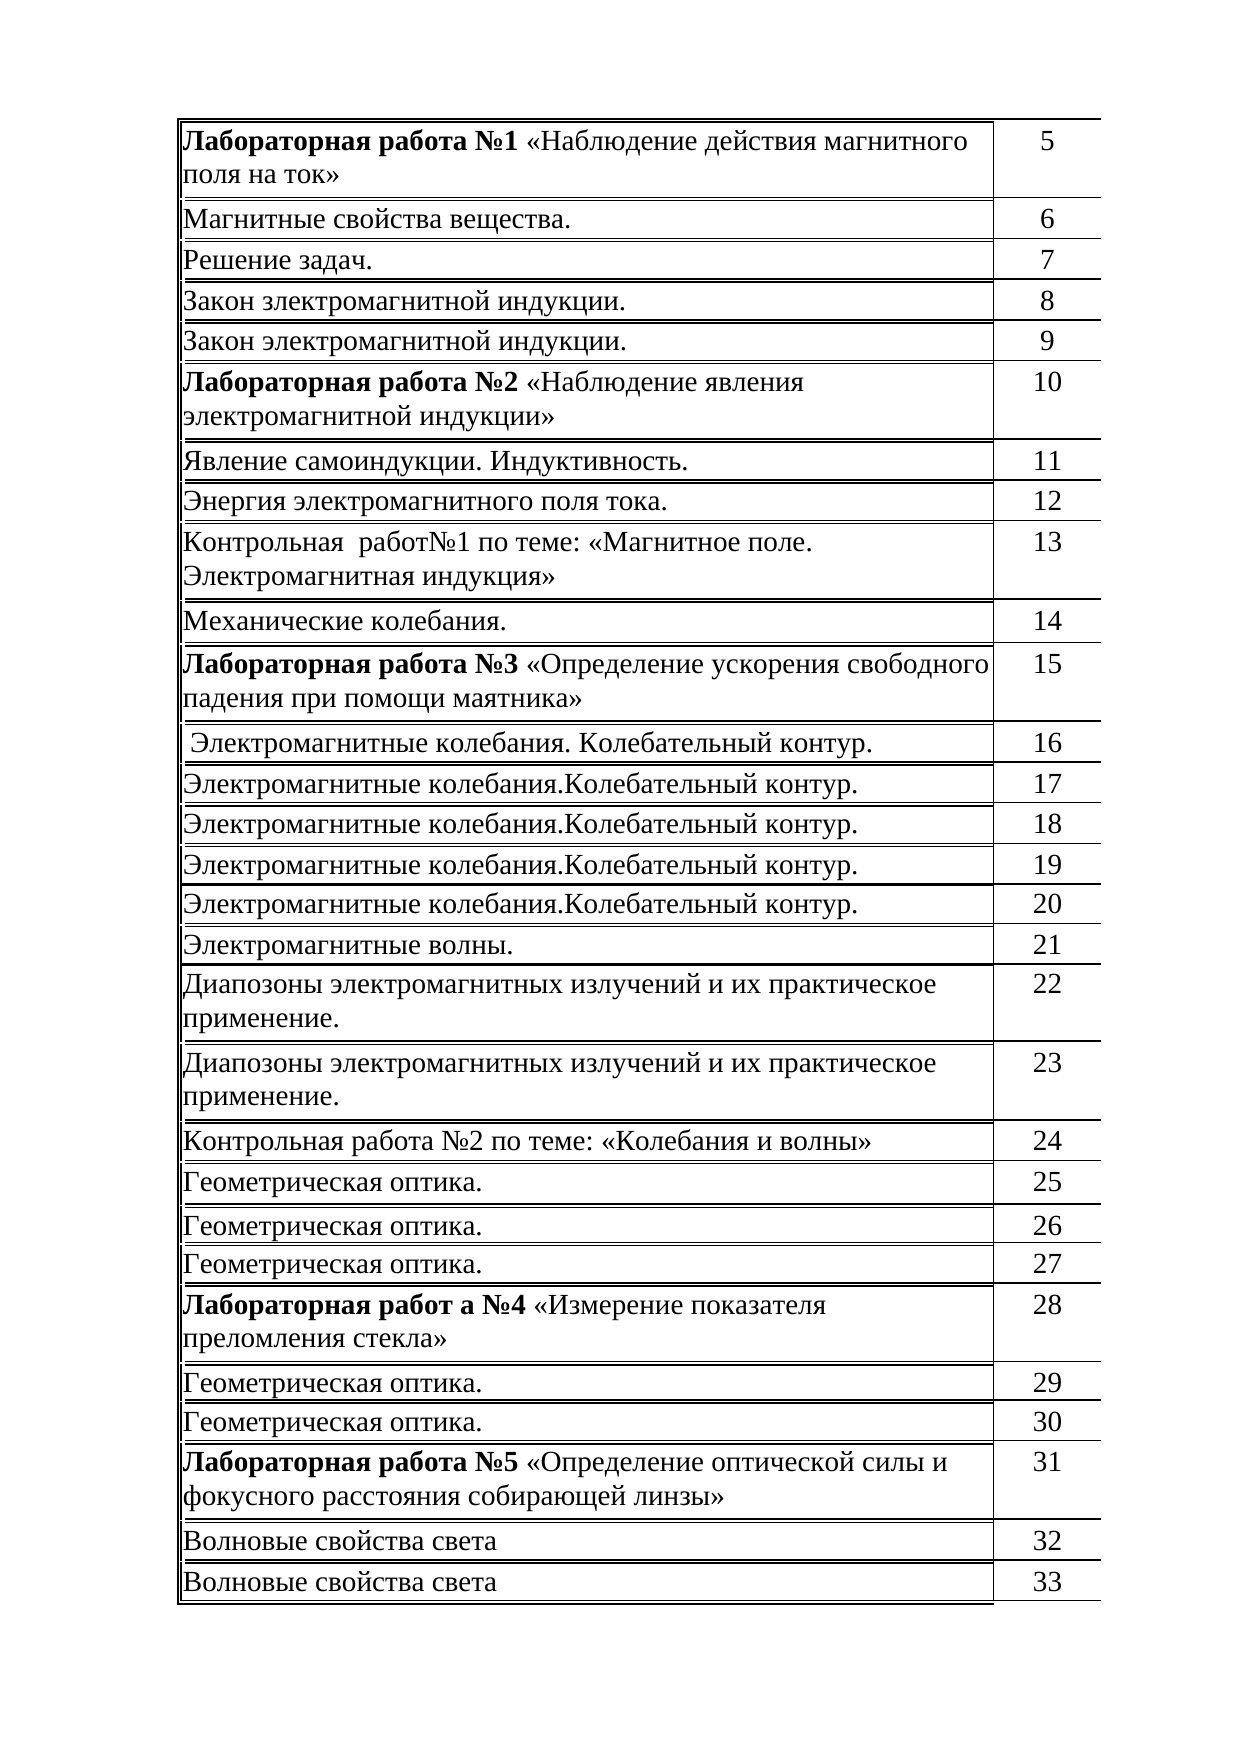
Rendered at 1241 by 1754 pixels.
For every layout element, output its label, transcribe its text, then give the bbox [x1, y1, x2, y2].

table_cell 25 [994, 1161, 1101, 1203]
table_cell Электромагнитные колебания. Колебательный контур. [180, 720, 993, 761]
table_cell 7 [994, 239, 1101, 278]
table_cell Диапозоны электромагнитных излучений и их практическое применение. [182, 966, 993, 1040]
table_cell Закон злектромагнитной индукции. [180, 278, 993, 319]
table_cell Волновые свойства света [180, 1518, 993, 1559]
table_cell Контрольная работ№1 по теме: «Магнитное поле. Электромагнитная индукция» [180, 520, 993, 598]
table_cell 27 [994, 1243, 1101, 1282]
table_cell Электромагнитные колебания.Колебательный контур. [180, 802, 993, 843]
table_cell Электромагнитные колебания.Колебательный контур. [182, 886, 993, 923]
table_cell 6 [994, 198, 1101, 237]
table_cell Геометрическая оптика. [180, 1203, 993, 1242]
table_cell 15 [994, 643, 1101, 720]
table_cell 14 [994, 600, 1101, 642]
table_cell Механические колебания. [180, 598, 993, 642]
table_cell Энергия электромагнитного поля тока. [180, 479, 993, 519]
table_cell Электромагнитные колебания.Колебательный контур. [180, 761, 993, 802]
table_cell 18 [994, 803, 1101, 843]
table_cell Электромагнитные колебания.Колебательный контур. [180, 843, 993, 883]
table_cell Геометрическая оптика. [180, 1242, 993, 1282]
table_cell Явление самоиндукции. Индуктивность. [180, 438, 993, 479]
table_cell 26 [994, 1205, 1101, 1242]
table_cell 20 [994, 885, 1101, 923]
table_cell 10 [994, 361, 1101, 438]
table_cell 28 [994, 1284, 1101, 1361]
table_cell 11 [994, 440, 1101, 479]
table_cell Волновые свойства света [180, 1559, 993, 1600]
table_cell Геометрическая оптика. [180, 1399, 993, 1440]
table_cell Лабораторная работа №3 «Определение ускорения свободного падения при помощи маятника» [180, 642, 993, 720]
table_cell 32 [994, 1520, 1101, 1559]
table_cell 24 [994, 1121, 1101, 1159]
table_cell 30 [994, 1401, 1101, 1440]
table_cell Диапозоны электромагнитных излучений и их практическое применение. [180, 1040, 993, 1119]
table_cell 23 [994, 1042, 1101, 1119]
table_cell Контрольная работа №2 по теме: «Колебания и волны» [180, 1119, 993, 1159]
table_cell 16 [994, 722, 1101, 761]
table_cell 9 [994, 321, 1101, 359]
table_cell Решение задач. [180, 238, 993, 278]
table_cell Лабораторная работ а №4 «Измерение показателя преломления стекла» [180, 1282, 993, 1361]
table_cell Лабораторная работа №2 «Наблюдение явления электромагнитной индукции» [180, 360, 993, 438]
table_cell Лабораторная работа №1 «Наблюдение действия магнитного поля на ток» [182, 123, 993, 197]
table_cell 5 [993, 120, 1101, 197]
table_cell Лабораторная работа №5 «Определение оптической силы и фокусного расстояния собирающей линзы» [180, 1440, 993, 1518]
table_cell 13 [994, 521, 1101, 598]
table_cell 33 [994, 1561, 1101, 1600]
table_cell 8 [994, 280, 1101, 319]
table_cell 12 [994, 481, 1101, 519]
table_cell 19 [994, 844, 1101, 883]
table_cell Геометрическая оптика. [180, 1361, 993, 1399]
table_cell 22 [994, 965, 1101, 1040]
table_cell Закон электромагнитной индукции. [180, 319, 993, 359]
table_cell Электромагнитные волны. [180, 923, 993, 963]
table_cell 17 [994, 763, 1101, 802]
table_cell Магнитные свойства вещества. [180, 197, 993, 237]
table_cell 21 [994, 924, 1101, 963]
table_cell 29 [994, 1362, 1101, 1399]
table_cell Геометрическая оптика. [180, 1160, 993, 1203]
table_cell 31 [994, 1441, 1101, 1518]
